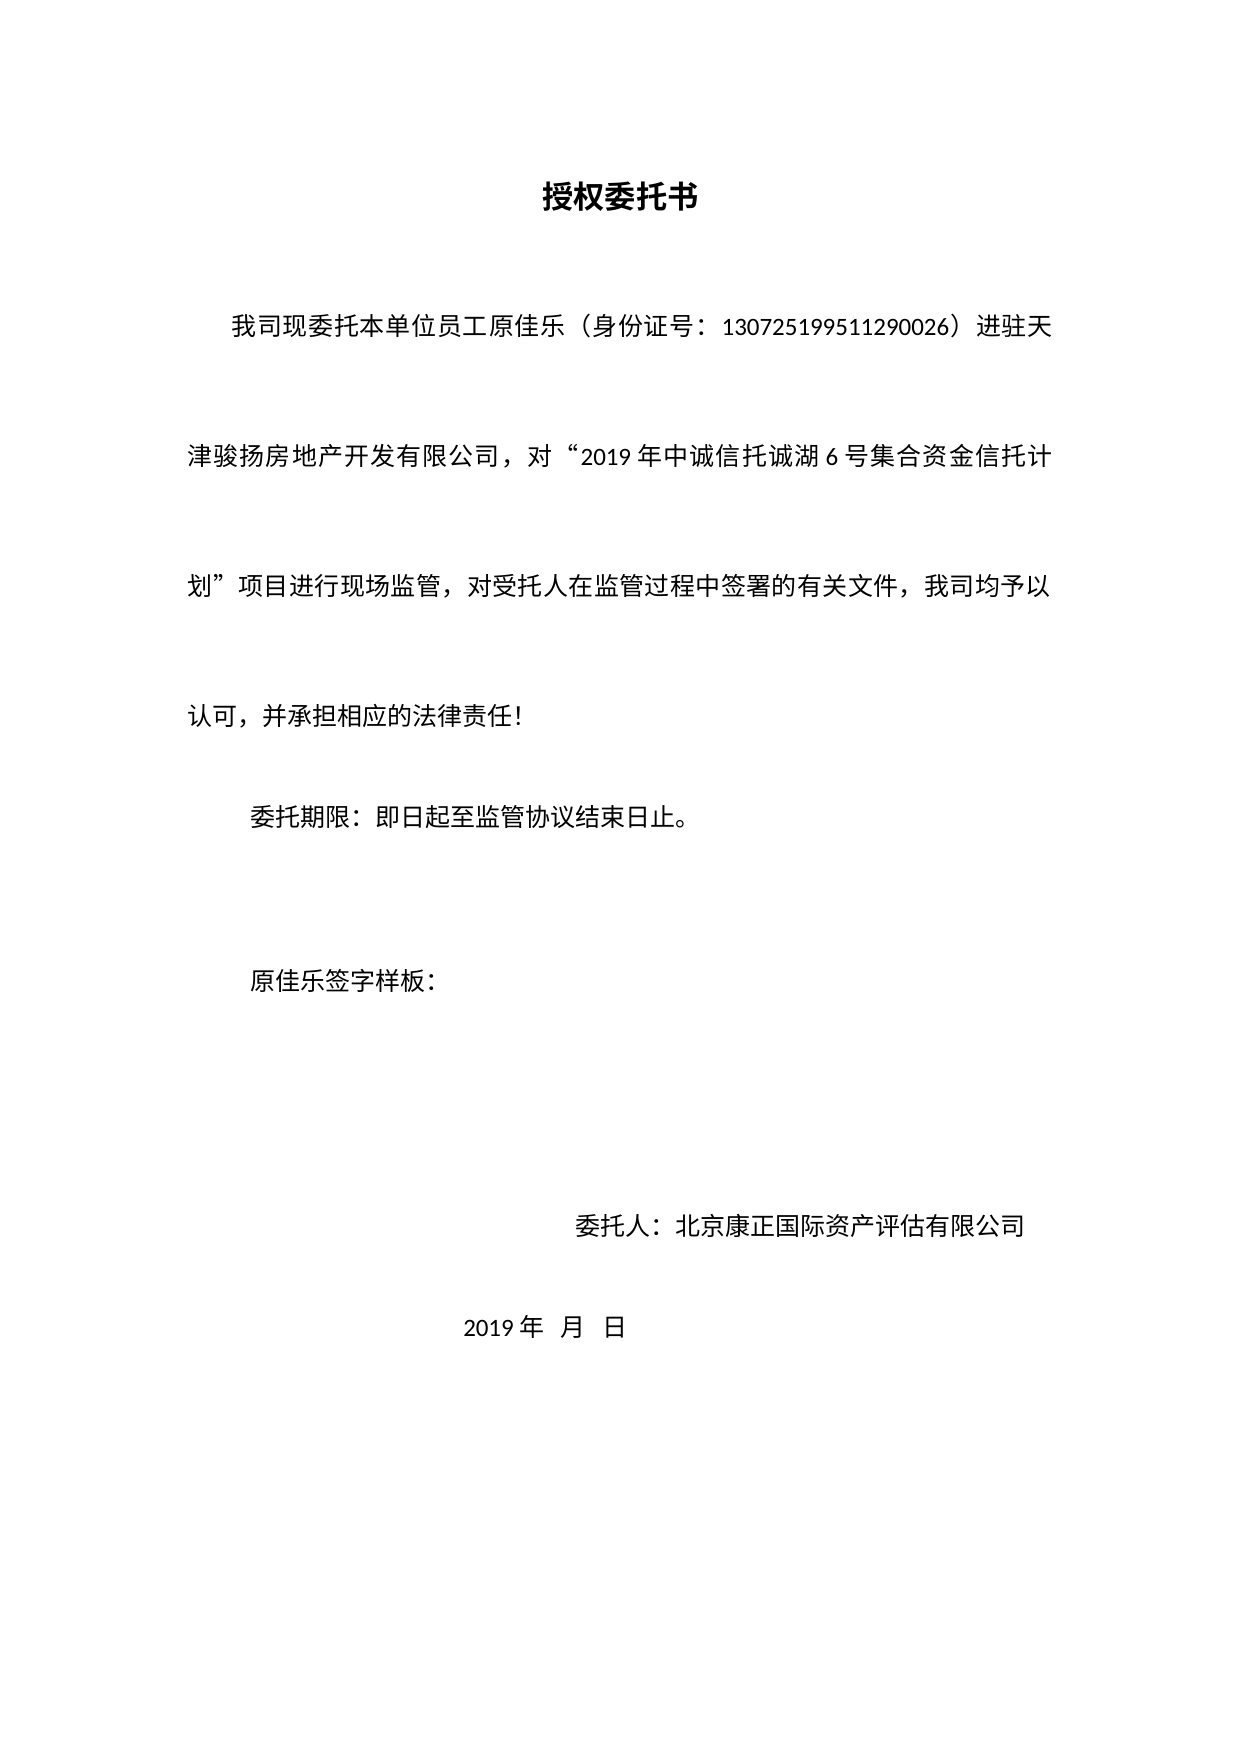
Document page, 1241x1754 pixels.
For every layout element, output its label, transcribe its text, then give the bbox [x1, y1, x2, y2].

text 委托期限：即日起至监管协议结束日止。 [187, 783, 1053, 848]
text 授权委托书 [187, 162, 1053, 227]
text 我司现委托本单位员工原佳乐（身份证号：130725199511290026）进驻天津骏扬房地产开发有限公司，对“2019年中诚信托诚湖6号集合资金信托计划”项目进行现场监管，对受托人在监管过程中签署的有关文件，我司均予以认可，并承担相应的法律责任！ [187, 292, 1053, 747]
text 原佳乐签字样板： [187, 947, 1053, 1012]
text 2019年 月 日 [187, 1293, 1053, 1358]
text 委托人：北京康正国际资产评估有限公司 [187, 1192, 1053, 1257]
